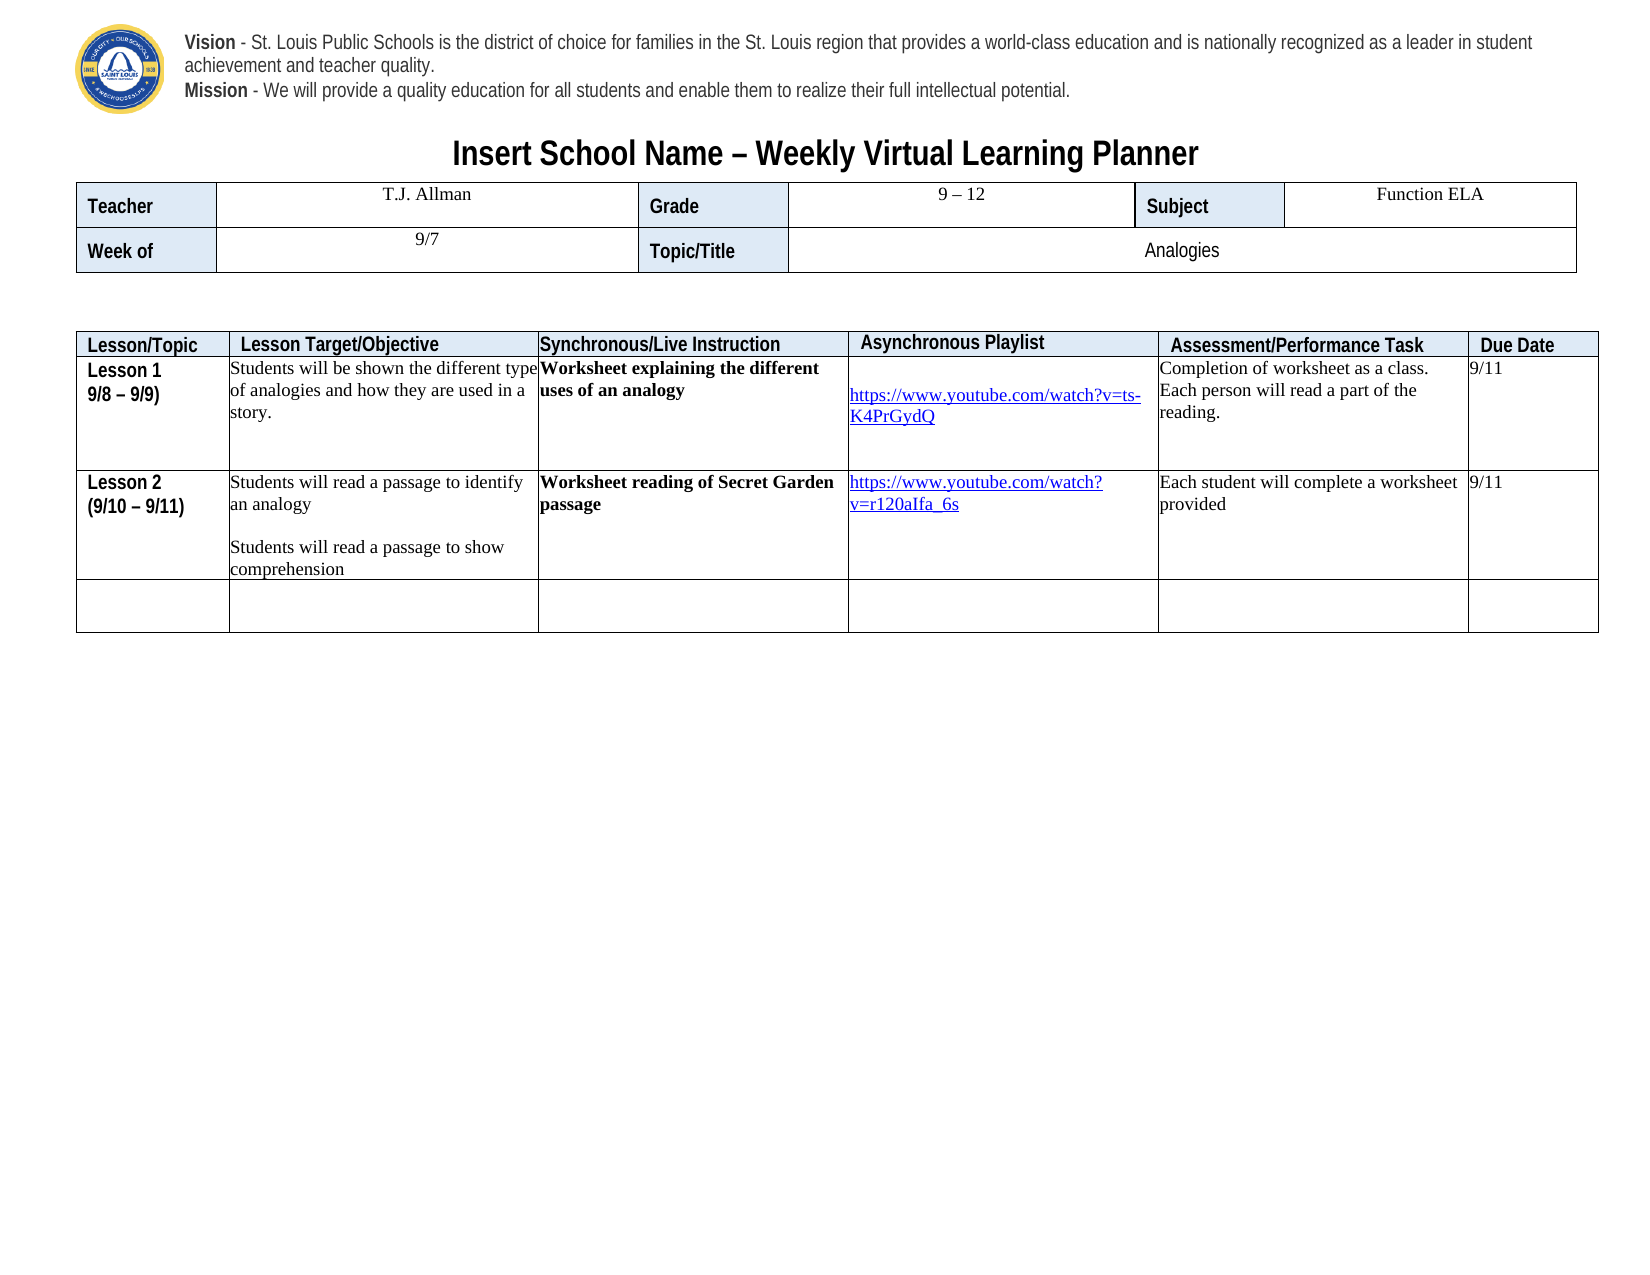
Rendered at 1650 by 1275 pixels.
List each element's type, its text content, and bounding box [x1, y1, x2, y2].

table_cell https://www.youtube.com/watch?v=ts-K4PrGydQ [849, 357, 1158, 470]
table_cell [849, 580, 1158, 632]
table_cell [1469, 580, 1598, 632]
table_cell [77, 580, 229, 632]
table_header Assessment/Performance Task [1159, 332, 1468, 356]
table_header Asynchronous Playlist [849, 332, 1158, 356]
table_header 9 – 12 [789, 183, 1134, 227]
table_header T.J. Allman [217, 183, 638, 227]
table_cell 9/7 [217, 228, 638, 272]
table_header Due Date [1469, 332, 1598, 356]
table_cell Analogies [789, 228, 1576, 272]
text Mission - We will provide a quality education for all students and enable them to realize their full intellectual potential. [184, 77, 1587, 101]
table_cell Students will read a passage to identify an analogy Students will read a passage to show comprehension [230, 471, 538, 579]
table_header Grade [639, 183, 788, 227]
table_cell 9/11 [1469, 471, 1598, 579]
table_header Function ELA [1285, 183, 1576, 227]
table_cell Topic/Title [639, 228, 788, 272]
table_cell [1159, 580, 1468, 632]
table_header Lesson Target/Objective [230, 332, 538, 356]
table_header Lesson/Topic [77, 332, 229, 356]
table_cell [539, 580, 848, 632]
table_cell https://www.youtube.com/watch?v=r120aIfa_6s [849, 471, 1158, 579]
table_header Synchronous/Live Instruction [539, 332, 848, 356]
picture [75, 24, 164, 114]
table_cell Worksheet reading of Secret Garden passage [539, 471, 848, 579]
table_cell [230, 580, 538, 632]
text Vision - St. Louis Public Schools is the district of choice for families in the St. Louis region that provides a world-class education and is nationally recognized as a leader in student achievement and teacher quality. [184, 30, 1587, 77]
table_header Subject [1136, 183, 1284, 227]
table_header Teacher [77, 183, 216, 227]
table_cell Week of [77, 228, 216, 272]
table_cell Lesson 2 (9/10 – 9/11) [77, 471, 229, 579]
table_cell Worksheet explaining the different uses of an analogy [539, 357, 848, 470]
table_cell Lesson 1 9/8 – 9/9) [77, 357, 229, 470]
table_cell 9/11 [1469, 357, 1598, 470]
text Insert School Name – Weekly Virtual Learning Planner [332, 132, 1320, 173]
table_cell Each student will complete a worksheet provided [1159, 471, 1468, 579]
table_cell Students will be shown the different type of analogies and how they are used in a story. [230, 357, 538, 470]
table_cell Completion of worksheet as a class. Each person will read a part of the reading. [1159, 357, 1468, 470]
